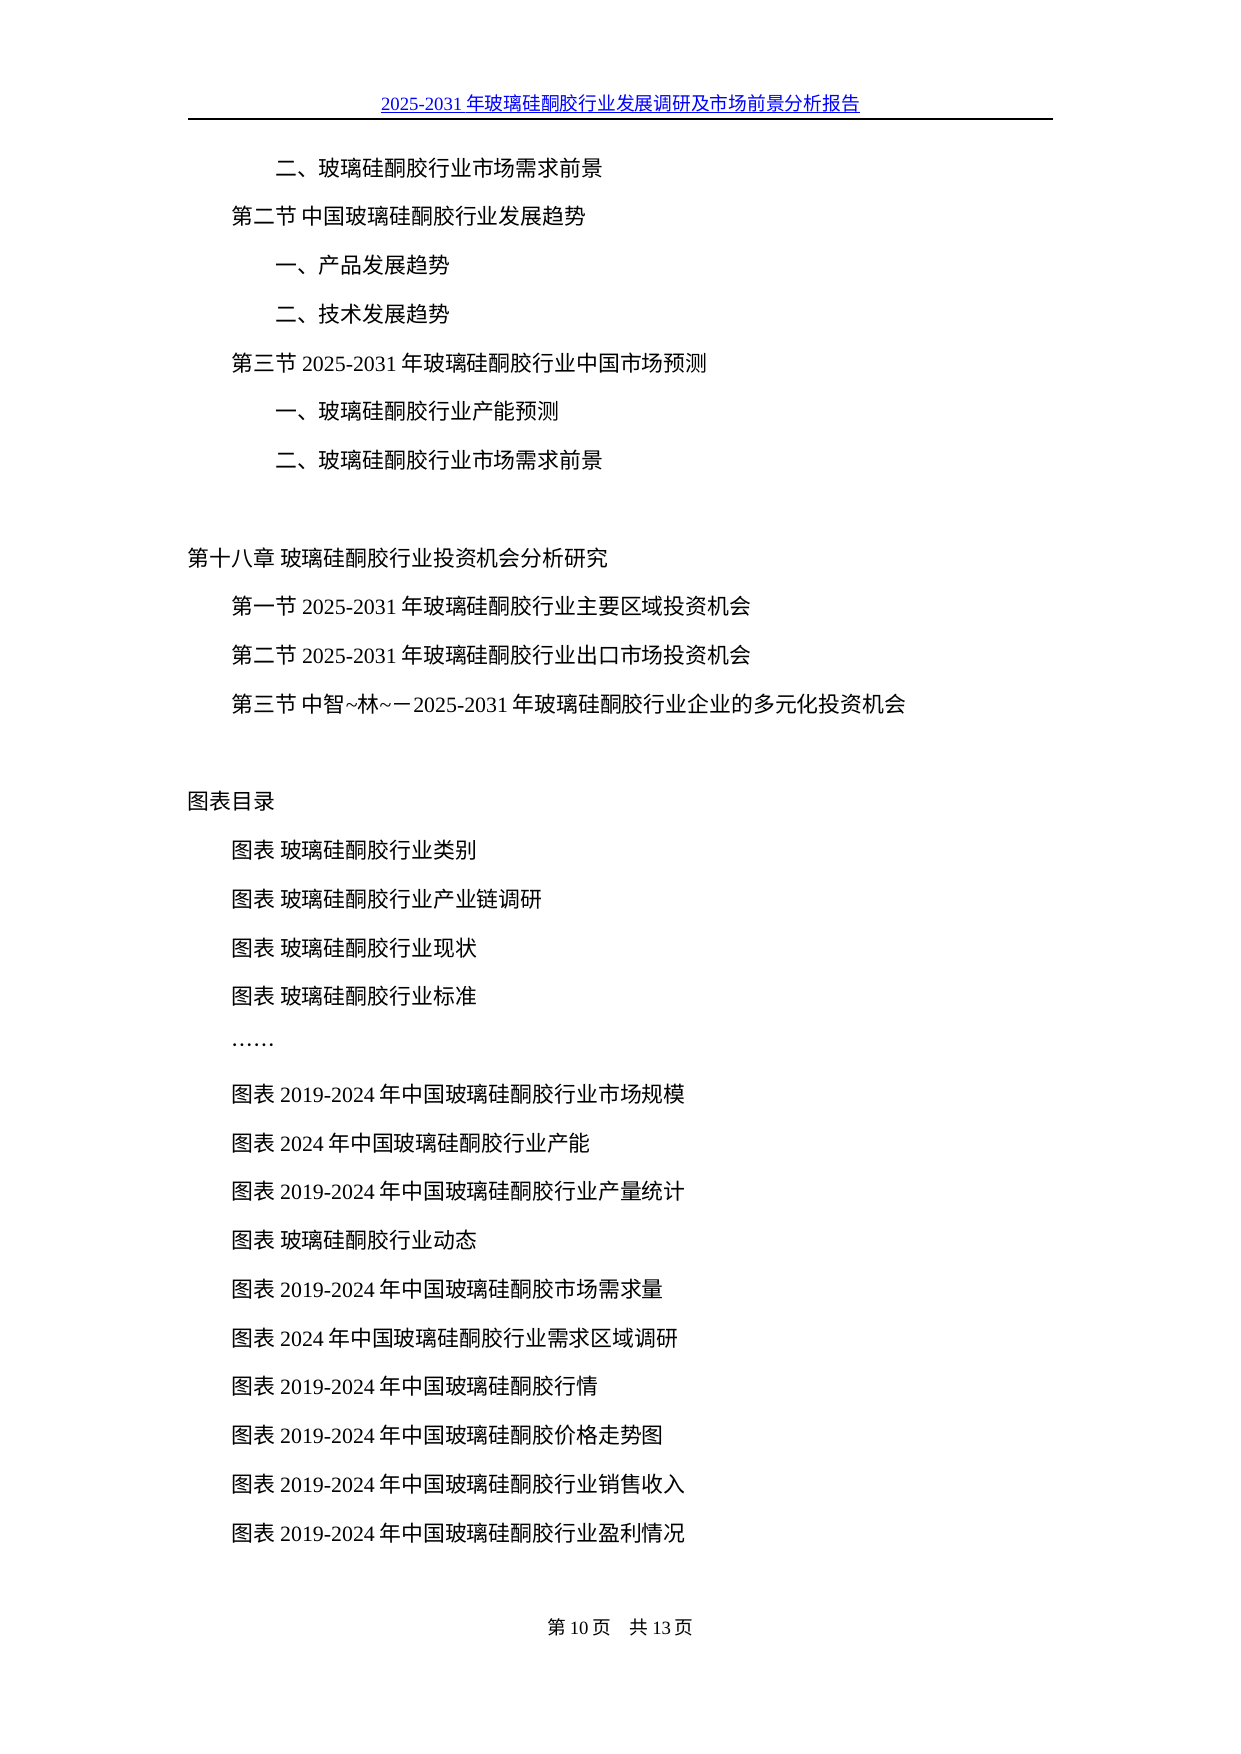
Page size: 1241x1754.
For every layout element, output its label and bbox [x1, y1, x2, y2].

text [187, 150, 1053, 1548]
